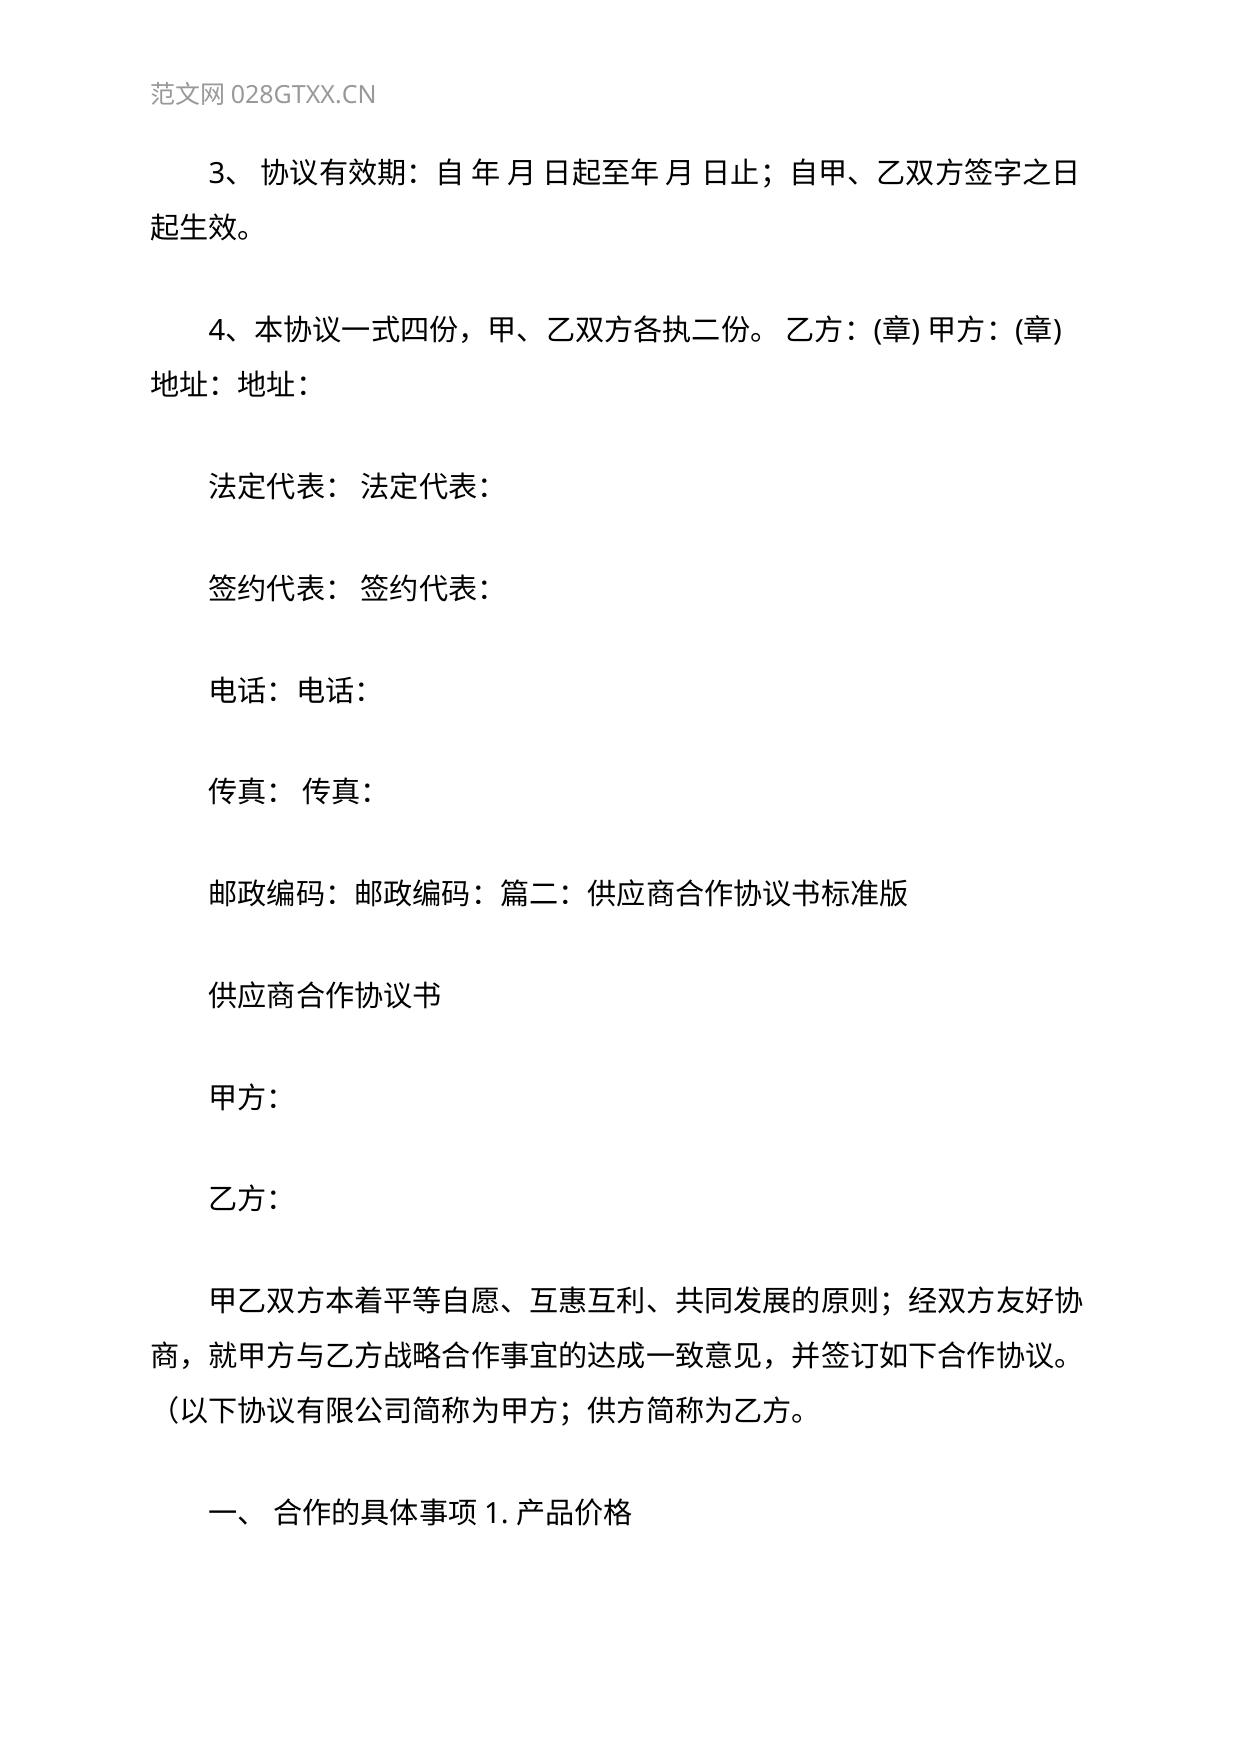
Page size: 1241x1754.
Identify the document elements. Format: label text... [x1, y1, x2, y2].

text 乙方： [150, 1176, 1090, 1218]
text 签约代表： 签约代表： [150, 565, 1090, 608]
text 甲方： [150, 1074, 1090, 1116]
text 一、 合作的具体事项 1. 产品价格 [150, 1489, 1090, 1532]
text 法定代表： 法定代表： [150, 463, 1090, 506]
text 3、 协议有效期：自 年 月 日起至年 月 日止；自甲、乙双方签字之日起生效。 [150, 150, 1090, 247]
text 电话：电话： [150, 667, 1090, 709]
text 供应商合作协议书 [150, 972, 1090, 1015]
text 邮政编码：邮政编码：篇二：供应商合作协议书标准版 [150, 871, 1090, 913]
text 4、本协议一式四份，甲、乙双方各执二份。 乙方：(章) 甲方：(章) 地址：地址： [150, 307, 1090, 404]
text 甲乙双方本着平等自愿、互惠互利、共同发展的原则；经双方友好协商，就甲方与乙方战略合作事宜的达成一致意见，并签订如下合作协议。（以下协议有限公司简称为甲方；供方简称为乙方。 [150, 1278, 1090, 1430]
text 传真： 传真： [150, 769, 1090, 811]
